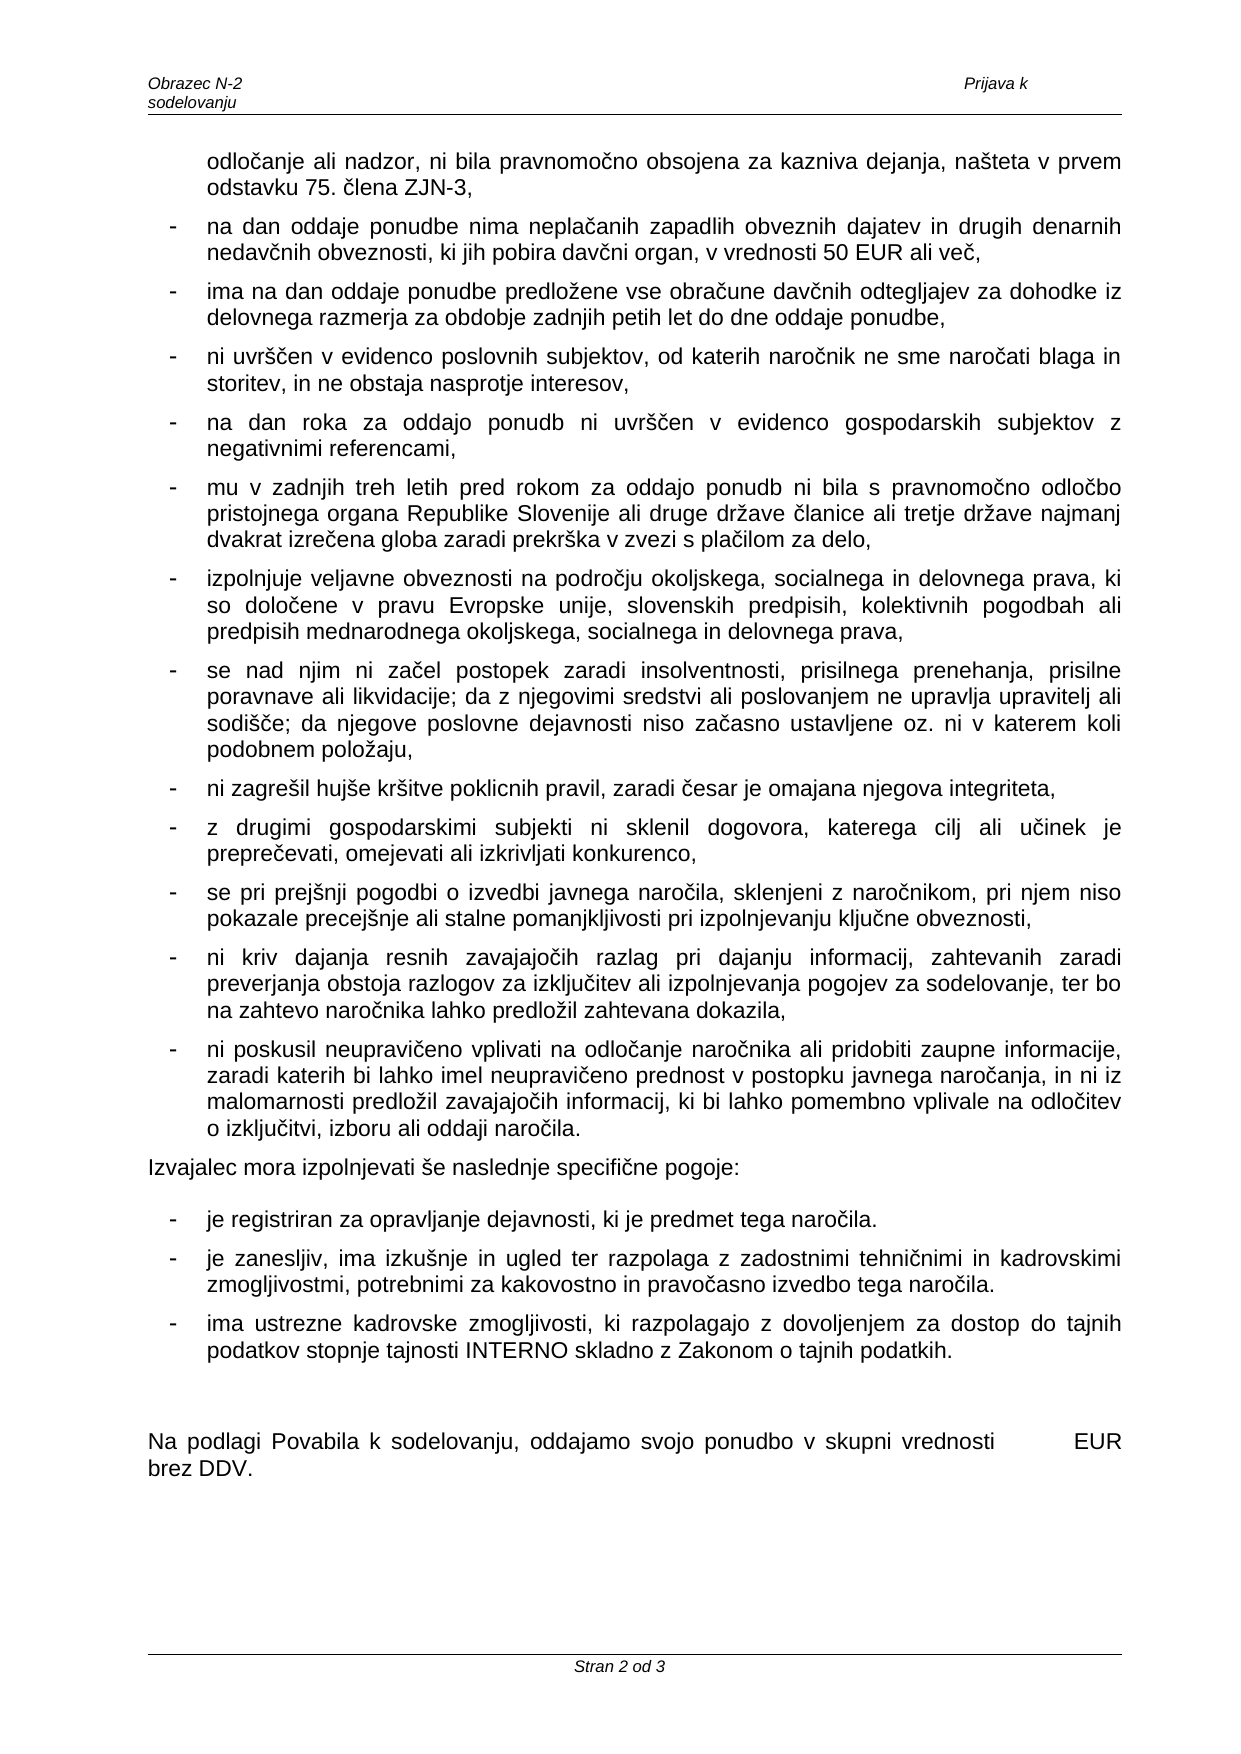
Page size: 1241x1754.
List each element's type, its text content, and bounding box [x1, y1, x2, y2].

text Izvajalec mora izpolnjevati še naslednje specifične pogoje: [148, 1153, 1122, 1180]
list se pri prejšnji pogodbi o izvedbi javnega naročila, sklenjeni z naročnikom, pri njem niso pokazale precejšnje ali stalne pomanjkljivosti pri izpolnjevanju ključne obveznosti, [169, 879, 1122, 931]
list mu v zadnjih treh letih pred rokom za oddajo ponudb ni bila s pravnomočno odločbo pristojnega organa Republike Slovenije ali druge države članice ali tretje države najmanj dvakrat izrečena globa zaradi prekrška v zvezi s plačilom za delo, [169, 474, 1122, 553]
list ni zagrešil hujše kršitve poklicnih pravil, zaradi česar je omajana njegova integriteta, [169, 775, 1122, 801]
list ima na dan oddaje ponudbe predložene vse obračune davčnih odtegljajev za dohodke iz delovnega razmerja za obdobje zadnjih petih let do dne oddaje ponudbe, [169, 278, 1122, 331]
list ni uvrščen v evidenco poslovnih subjektov, od katerih naročnik ne sme naročati blaga in storitev, in ne obstaja nasprotje interesov, [169, 343, 1122, 396]
list je registriran za opravljanje dejavnosti, ki je predmet tega naročila. [169, 1206, 1122, 1232]
list ni kriv dajanja resnih zavajajočih razlag pri dajanju informacij, zahtevanih zaradi preverjanja obstoja razlogov za izključitev ali izpolnjevanja pogojev za sodelovanje, ter bo na zahtevo naročnika lahko predložil zahtevana dokazila, [169, 944, 1122, 1023]
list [169, 148, 1122, 200]
list na dan roka za oddajo ponudb ni uvrščen v evidenco gospodarskih subjektov z negativnimi referencami, [169, 408, 1122, 461]
text Na podlagi Povabila k sodelovanju, oddajamo svojo ponudbo v skupni vrednosti EUR brez DDV. [148, 1428, 1122, 1481]
list ni poskusil neupravičeno vplivati na odločanje naročnika ali pridobiti zaupne informacije, zaradi katerih bi lahko imel neupravičeno prednost v postopku javnega naročanja, in ni iz malomarnosti predložil zavajajočih informacij, ki bi lahko pomembno vplivale na odločitev o izključitvi, izboru ali oddaji naročila. [169, 1036, 1122, 1141]
list se nad njim ni začel postopek zaradi insolventnosti, prisilnega prenehanja, prisilne poravnave ali likvidacije; da z njegovimi sredstvi ali poslovanjem ne upravlja upravitelj ali sodišče; da njegove poslovne dejavnosti niso začasno ustavljene oz. ni v katerem koli podobnem položaju, [169, 657, 1122, 762]
list ima ustrezne kadrovske zmogljivosti, ki razpolagajo z dovoljenjem za dostop do tajnih podatkov stopnje tajnosti INTERNO skladno z Zakonom o tajnih podatkih. [169, 1310, 1122, 1363]
list izpolnjuje veljavne obveznosti na področju okoljskega, socialnega in delovnega prava, ki so določene v pravu Evropske unije, slovenskih predpisih, kolektivnih pogodbah ali predpisih mednarodnega okoljskega, socialnega in delovnega prava, [169, 565, 1122, 644]
list na dan oddaje ponudbe nima neplačanih zapadlih obveznih dajatev in drugih denarnih nedavčnih obveznosti, ki jih pobira davčni organ, v vrednosti 50 EUR ali več, [169, 213, 1122, 266]
list je zanesljiv, ima izkušnje in ugled ter razpolaga z zadostnimi tehničnimi in kadrovskimi zmogljivostmi, potrebnimi za kakovostno in pravočasno izvedbo tega naročila. [169, 1245, 1122, 1298]
list z drugimi gospodarskimi subjekti ni sklenil dogovora, katerega cilj ali učinek je preprečevati, omejevati ali izkrivljati konkurenco, [169, 813, 1122, 866]
